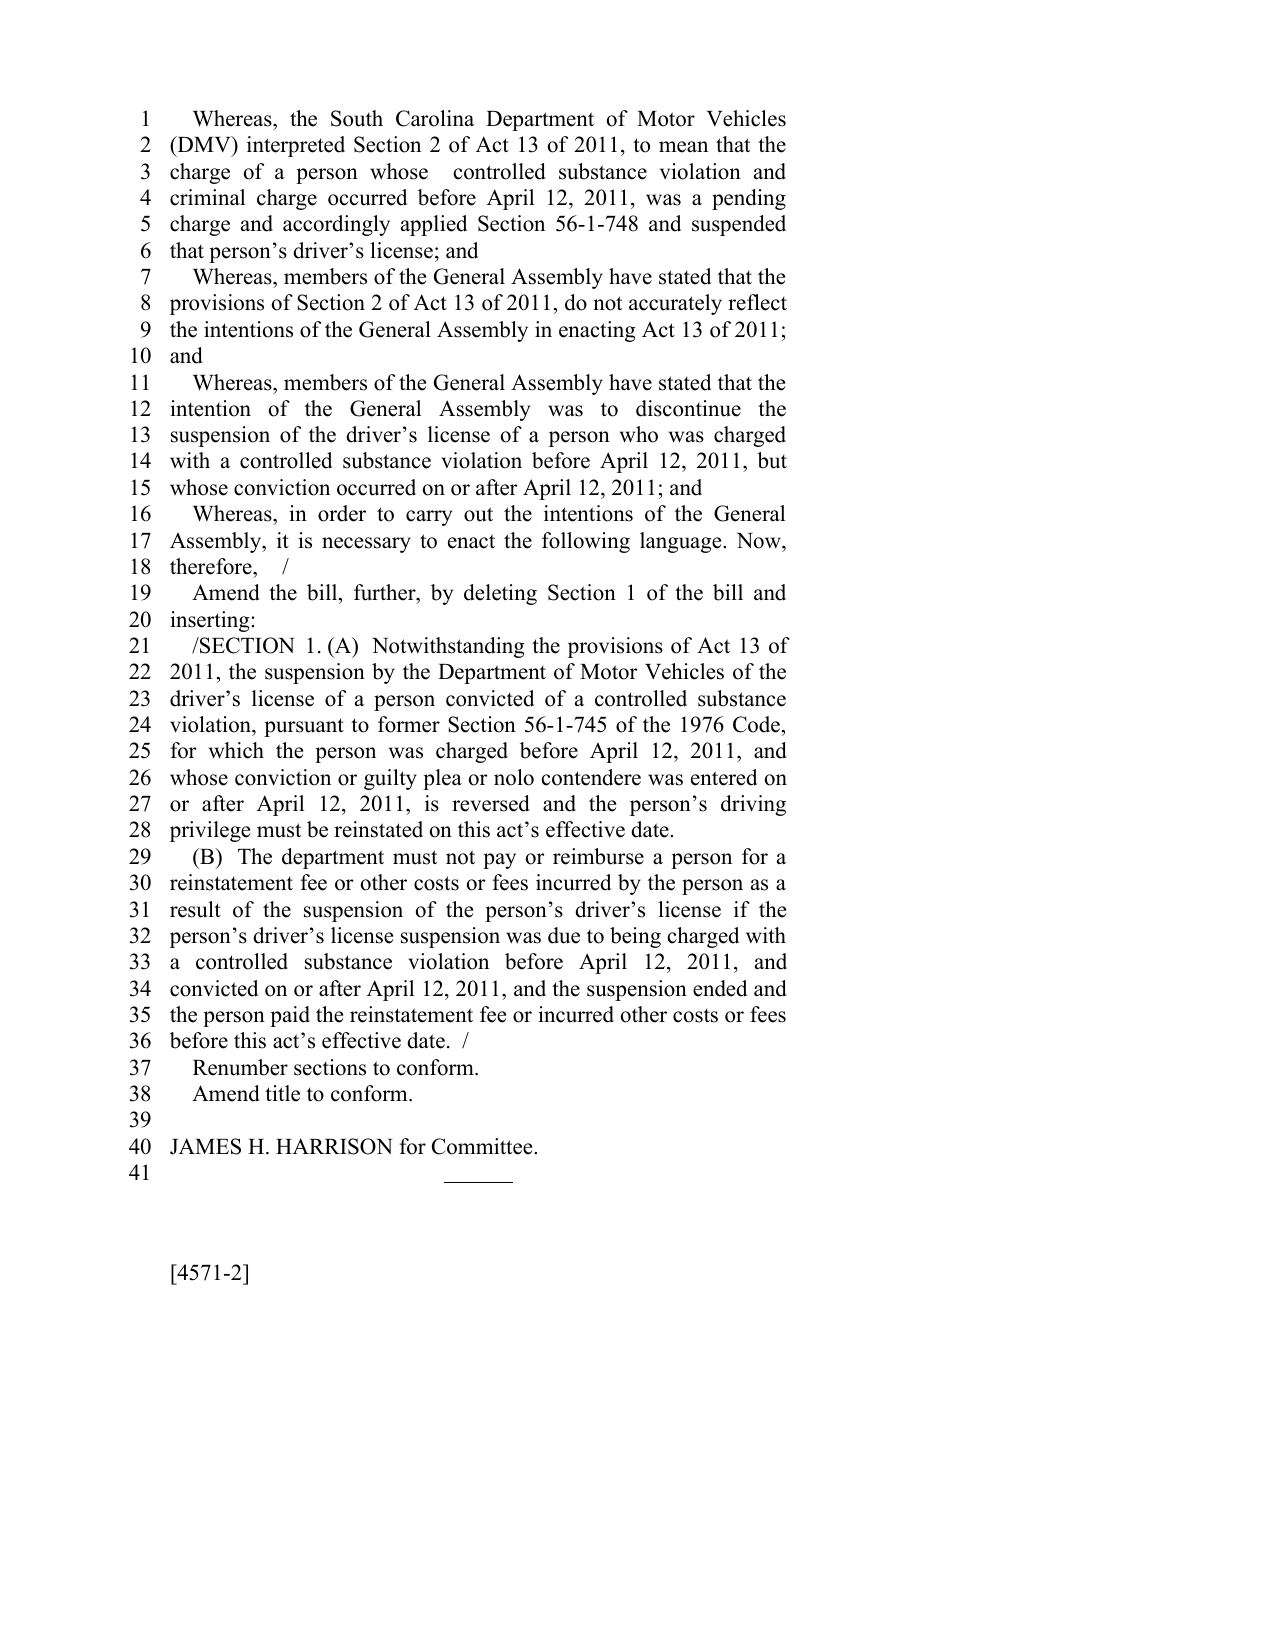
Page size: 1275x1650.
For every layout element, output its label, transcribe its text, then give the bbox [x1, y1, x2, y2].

text Whereas, members of the General Assembly have stated that the intention of the General Assembly was to discontinue the suspension of the driver’s license of a person who was charged with a controlled substance violation before April 12, 2011, but whose conviction occurred on or after April 12, 2011; and [169, 368, 787, 500]
text Whereas, the South Carolina Department of Motor Vehicles (DMV) interpreted Section 2 of Act 13 of 2011, to mean that the charge of a person whose controlled substance violation and criminal charge occurred before April 12, 2011, was a pending charge and accordingly applied Section 56-1-748 and suspended that person’s driver’s license; and [169, 105, 787, 263]
text Amend the bill, further, by deleting Section 1 of the bill and inserting: [169, 579, 787, 632]
text Whereas, members of the General Assembly have stated that the provisions of Section 2 of Act 13 of 2011, do not accurately reflect the intentions of the General Assembly in enacting Act 13 of 2011; and [169, 263, 787, 368]
text /SECTION 1. (A) Notwithstanding the provisions of Act 13 of 2011, the suspension by the Department of Motor Vehicles of the driver’s license of a person convicted of a controlled substance violation, pursuant to former Section 56-1-745 of the 1976 Code, for which the person was charged before April 12, 2011, and whose conviction or guilty plea or nolo contendere was entered on or after April 12, 2011, is reversed and the person’s driving privilege must be reinstated on this act’s effective date. [169, 632, 787, 843]
text Amend title to conform. [169, 1080, 787, 1106]
text JAMES H. HARRISON for Committee. [169, 1133, 787, 1159]
text (B) The department must not pay or reimburse a person for a reinstatement fee or other costs or fees incurred by the person as a result of the suspension of the person’s driver’s license if the person’s driver’s license suspension was due to being charged with a controlled substance violation before April 12, 2011, and convicted on or after April 12, 2011, and the suspension ended and the person paid the reinstatement fee or incurred other costs or fees before this act’s effective date. / [169, 843, 787, 1054]
text Whereas, in order to carry out the intentions of the General Assembly, it is necessary to enact the following language. Now, therefore, / [169, 500, 787, 579]
text Renumber sections to conform. [169, 1054, 787, 1080]
